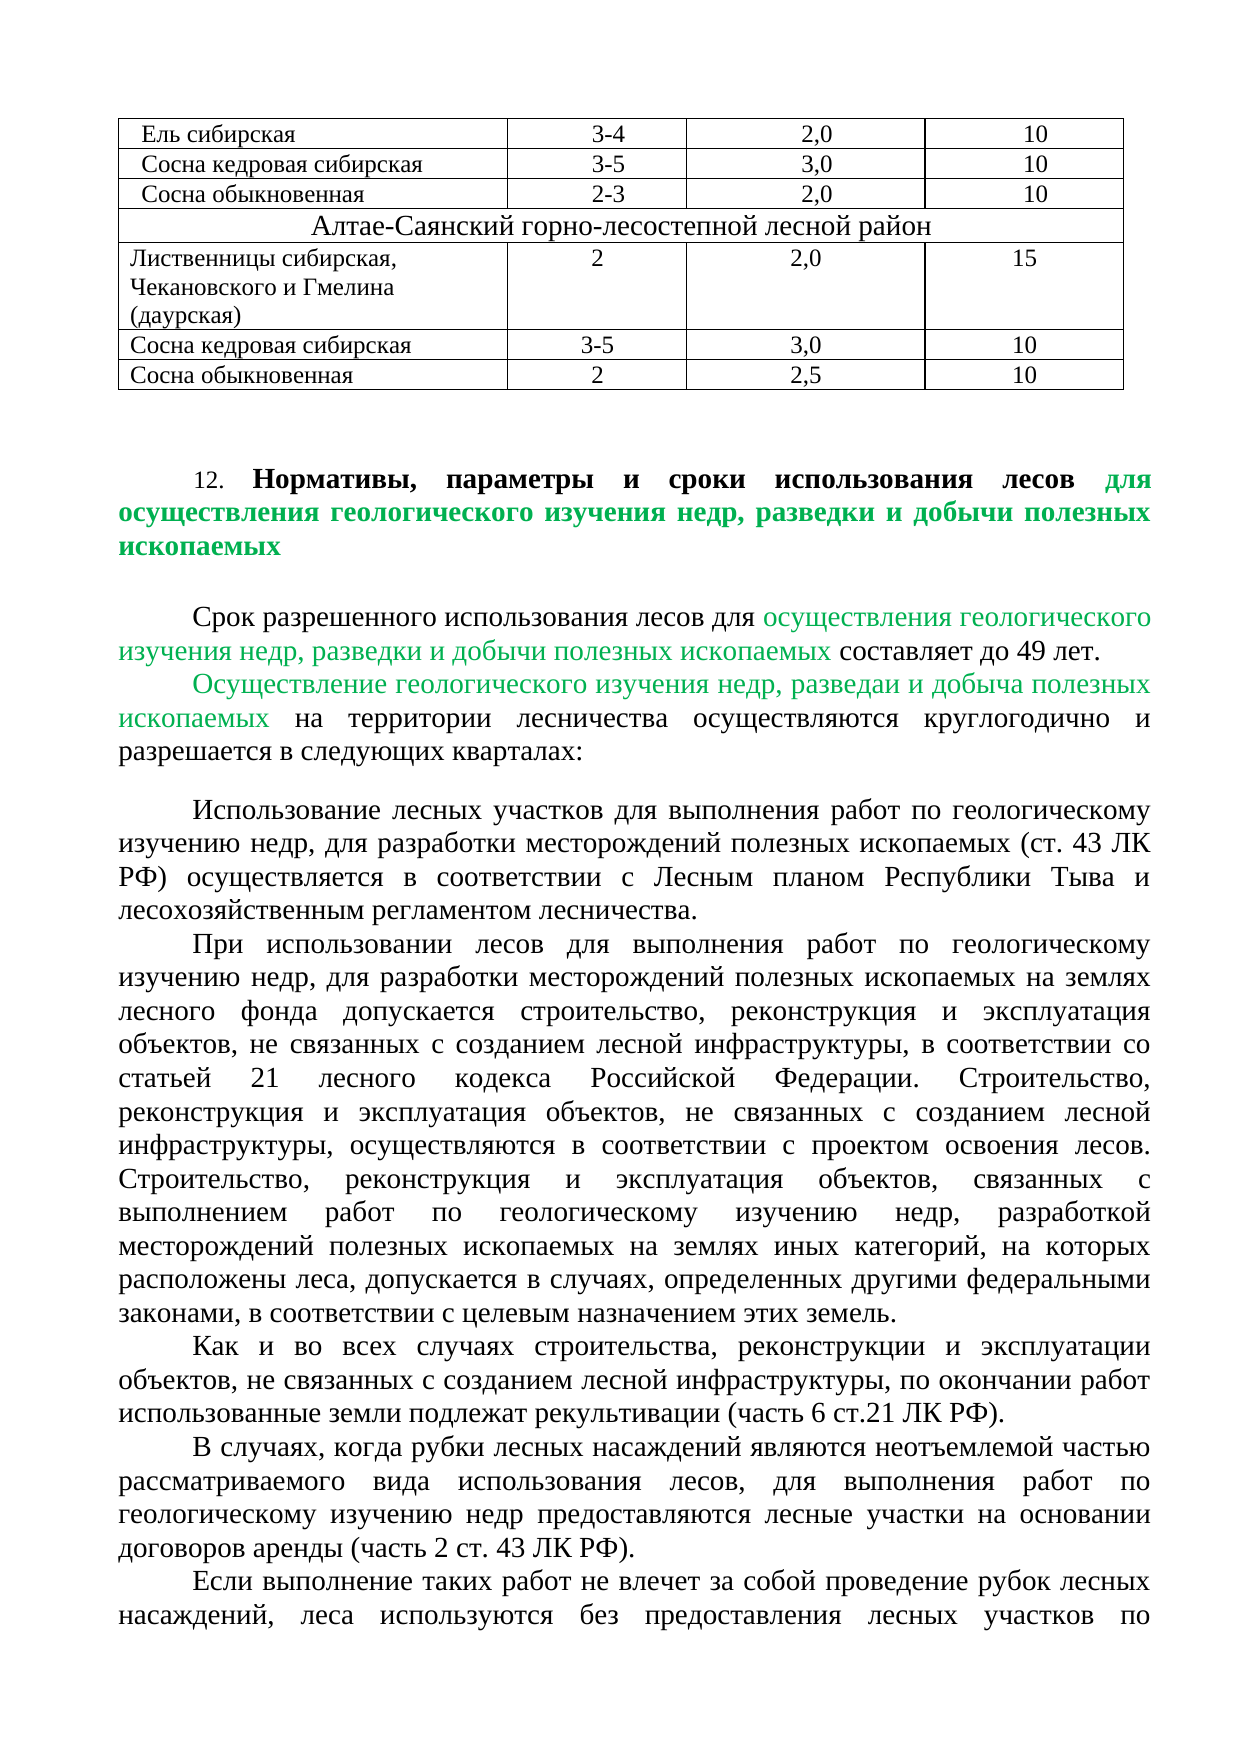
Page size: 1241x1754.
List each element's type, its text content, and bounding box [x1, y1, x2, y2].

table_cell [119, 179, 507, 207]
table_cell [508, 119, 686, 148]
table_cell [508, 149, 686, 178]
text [118, 1563, 1152, 1630]
text При использовании лесов для выполнения работ по геологическому изучению недр, для разработки месторождений полезных ископаемых на землях лесного фонда допускается строительство, реконструкция и эксплуатация объектов, не связанных с созданием лесной инфраструктуры, в соответствии со статьей 21 лесного кодекса Российской Федерации. Строительство, реконструкция и эксплуатация объектов, не связанных с созданием лесной инфраструктуры, осуществляются в соответствии с проектом освоения лесов. Строительство, реконструкция и эксплуатация объектов, связанных с выполнением работ по геологическому изучению недр, разработкой месторождений полезных ископаемых на землях иных категорий, на которых расположены леса, допускается в случаях, определенных другими федеральными законами, в соответствии с целевым назначением этих земель. [118, 926, 1152, 1328]
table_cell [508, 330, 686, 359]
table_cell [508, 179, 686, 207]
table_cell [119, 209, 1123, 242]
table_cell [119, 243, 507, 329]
text Осуществление геологического изучения недр, разведаи и добыча полезных ископаемых на территории лесничества осуществляются круглогодично и разрешается в следующих кварталах: [118, 666, 1152, 767]
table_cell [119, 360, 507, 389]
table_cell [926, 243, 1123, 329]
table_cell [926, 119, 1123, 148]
text Использование лесных участков для выполнения работ по геологическому изучению недр, для разработки месторождений полезных ископаемых (ст. 43 ЛК РФ) осуществляется в соответствии с Лесным планом Республики Тыва и лесохозяйственным регламентом лесничества. [118, 792, 1152, 926]
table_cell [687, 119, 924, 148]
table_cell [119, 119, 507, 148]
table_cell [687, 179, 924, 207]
text В случаях, когда рубки лесных насаждений являются неотъемлемой частью рассматриваемого вида использования лесов, для выполнения работ по геологическому изучению недр предоставляются лесные участки на основании договоров аренды (часть 2 ст. 43 ЛК РФ). [118, 1429, 1152, 1563]
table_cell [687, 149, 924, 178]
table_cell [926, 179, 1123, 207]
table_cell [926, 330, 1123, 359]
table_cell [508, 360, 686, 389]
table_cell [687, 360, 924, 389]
text 12. Нормативы, параметры и сроки использования лесов для осуществления геологического изучения недр, разведки и добычи полезных ископаемых [118, 461, 1152, 562]
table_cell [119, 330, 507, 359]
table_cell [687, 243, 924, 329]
text Как и во всех случаях строительства, реконструкции и эксплуатации объектов, не связанных с созданием лесной инфраструктуры, по окончании работ использованные земли подлежат рекультивации (часть 6 ст.21 ЛК РФ). [118, 1328, 1152, 1429]
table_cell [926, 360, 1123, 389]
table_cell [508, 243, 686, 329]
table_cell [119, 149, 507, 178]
text Срок разрешенного использования лесов для осуществления геологического изучения недр, разведки и добычи полезных ископаемых составляет до 49 лет. [118, 599, 1152, 666]
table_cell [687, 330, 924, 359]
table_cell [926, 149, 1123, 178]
